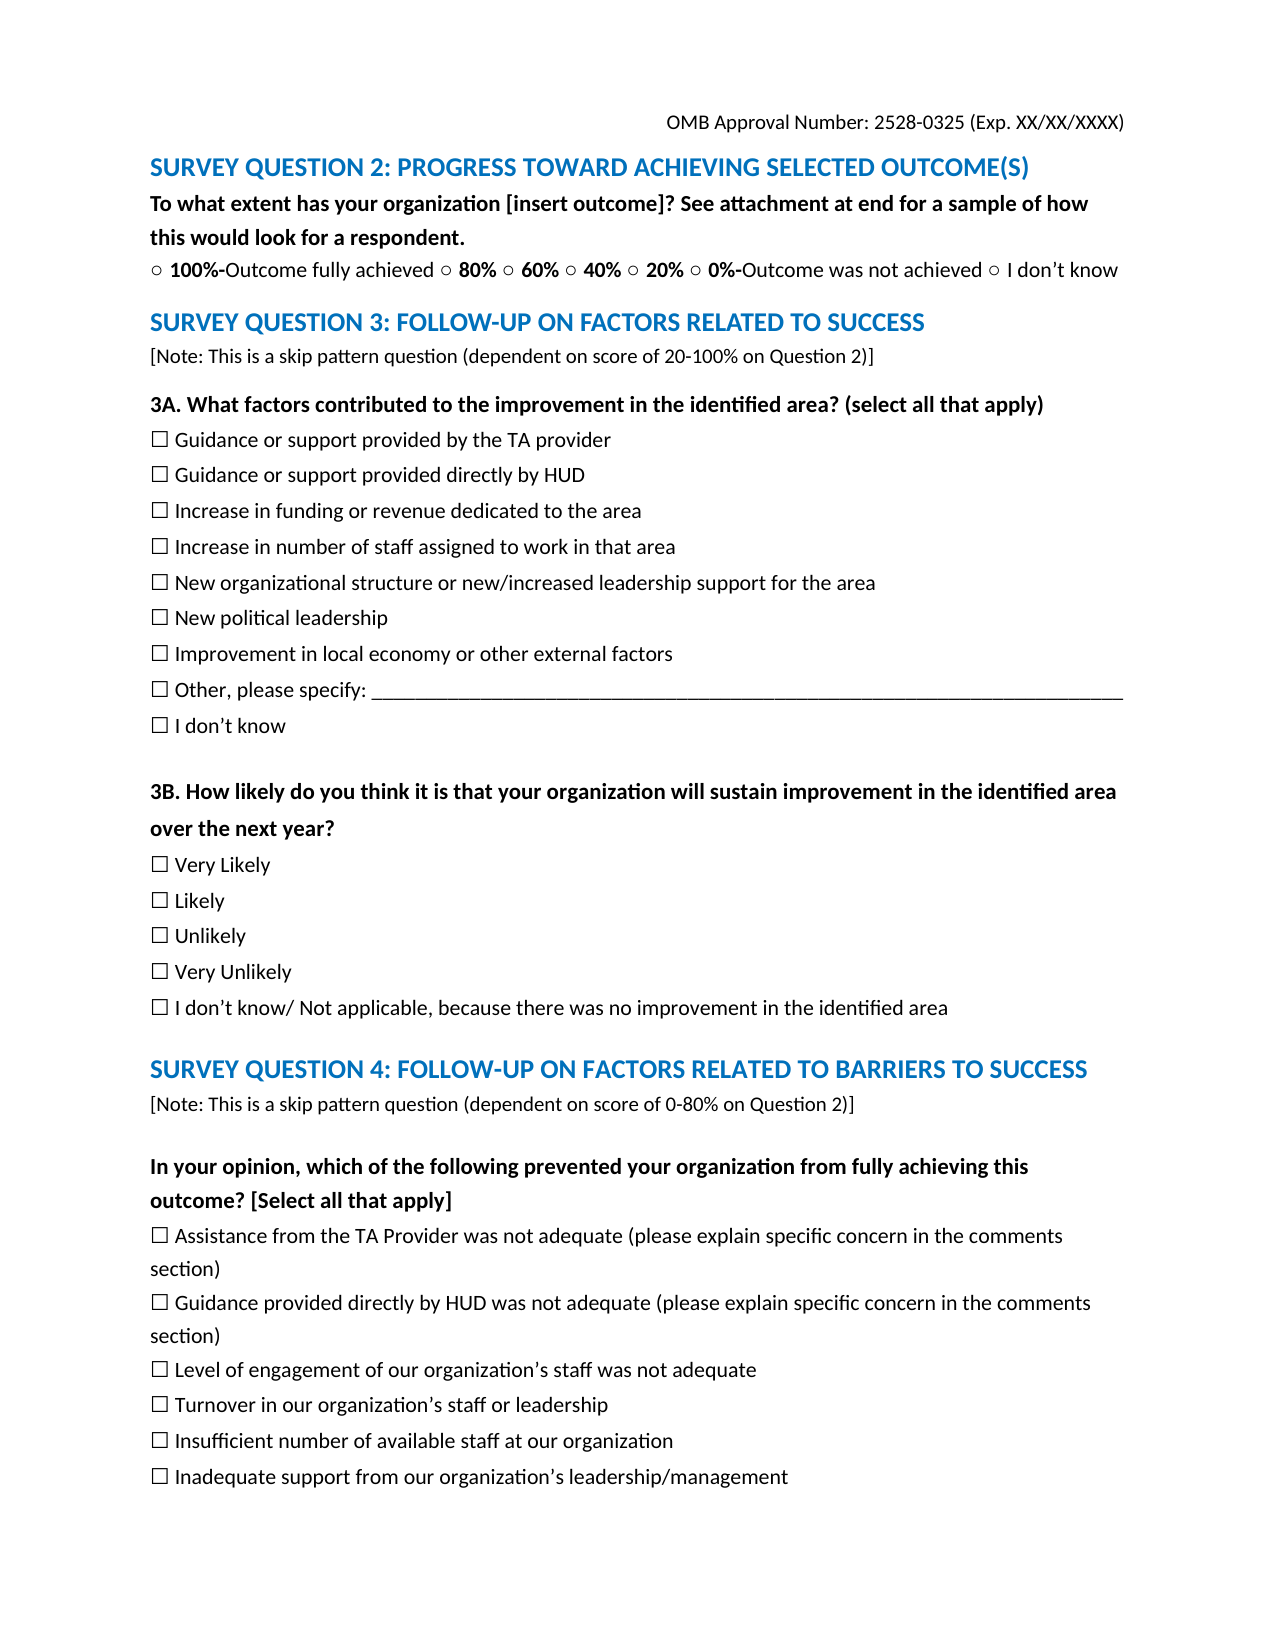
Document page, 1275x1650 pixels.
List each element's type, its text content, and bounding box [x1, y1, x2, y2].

text ☐ New organizational structure or new/increased leadership support for the area [150, 567, 1125, 596]
text ☐ Guidance provided directly by HUD was not adequate (please explain specific concern in the comments section) [150, 1287, 1125, 1348]
text ☐ Guidance or support provided directly by HUD [150, 459, 1125, 489]
text ☐ Insufficient number of available staff at our organization [150, 1425, 1125, 1455]
text [Note: This is a skip pattern question (dependent on score of 0-80% on Question 2)] [150, 1092, 1125, 1117]
text To what extent has your organization [insert outcome]? See attachment at end for a sample of how this would look for a respondent. ○ 100%-Outcome fully achieved ○ 80% ○ 60% ○ 40% ○ 20% ○ 0%-Outcome was not achieved ○ I don’t know [150, 189, 1125, 283]
text 3A. What factors contributed to the improvement in the identified area? (select all that apply) [150, 390, 1125, 418]
text ☐ Other, please specify: _____________________________________________________________________ [150, 674, 1125, 704]
text ☐ Assistance from the TA Provider was not adequate (please explain specific concern in the comments section) [150, 1219, 1125, 1281]
text ☐ Turnover in our organization’s staff or leadership [150, 1389, 1125, 1419]
text ☐ Improvement in local economy or other external factors [150, 638, 1125, 668]
text ☐ I don’t know [150, 709, 1125, 739]
text ☐ Very Likely [150, 849, 1125, 879]
text ☐ Increase in funding or revenue dedicated to the area [150, 495, 1125, 525]
text ☐ I don’t know/ Not applicable, because there was no improvement in the identified area [150, 992, 1125, 1022]
text 3B. How likely do you think it is that your organization will sustain improvement in the identified area over the next year? [150, 777, 1125, 843]
text ☐ Inadequate support from our organization’s leadership/management [150, 1461, 1125, 1491]
text ☐ New political leadership [150, 602, 1125, 632]
text SURVEY QUESTION 3: FOLLOW-UP ON FACTORS RELATED TO SUCCESS [Note: This is a skip pattern question (dependent on score of 20-100% on Question 2)] [150, 305, 1125, 368]
text SURVEY QUESTION 4: FOLLOW-UP ON FACTORS RELATED TO BARRIERS TO SUCCESS [150, 1052, 1125, 1085]
text ☐ Likely [150, 885, 1125, 914]
text ☐ Guidance or support provided by the TA provider [150, 424, 1125, 453]
text ☐ Very Unlikely [150, 956, 1125, 986]
text In your opinion, which of the following prevented your organization from fully achieving this outcome? [Select all that apply] [150, 1152, 1125, 1214]
text ☐ Level of engagement of our organization’s staff was not adequate [150, 1354, 1125, 1383]
text SURVEY QUESTION 2: PROGRESS TOWARD ACHIEVING SELECTED OUTCOME(S) [150, 150, 1125, 183]
text ☐ Unlikely [150, 921, 1125, 950]
text ☐ Increase in number of staff assigned to work in that area [150, 531, 1125, 561]
